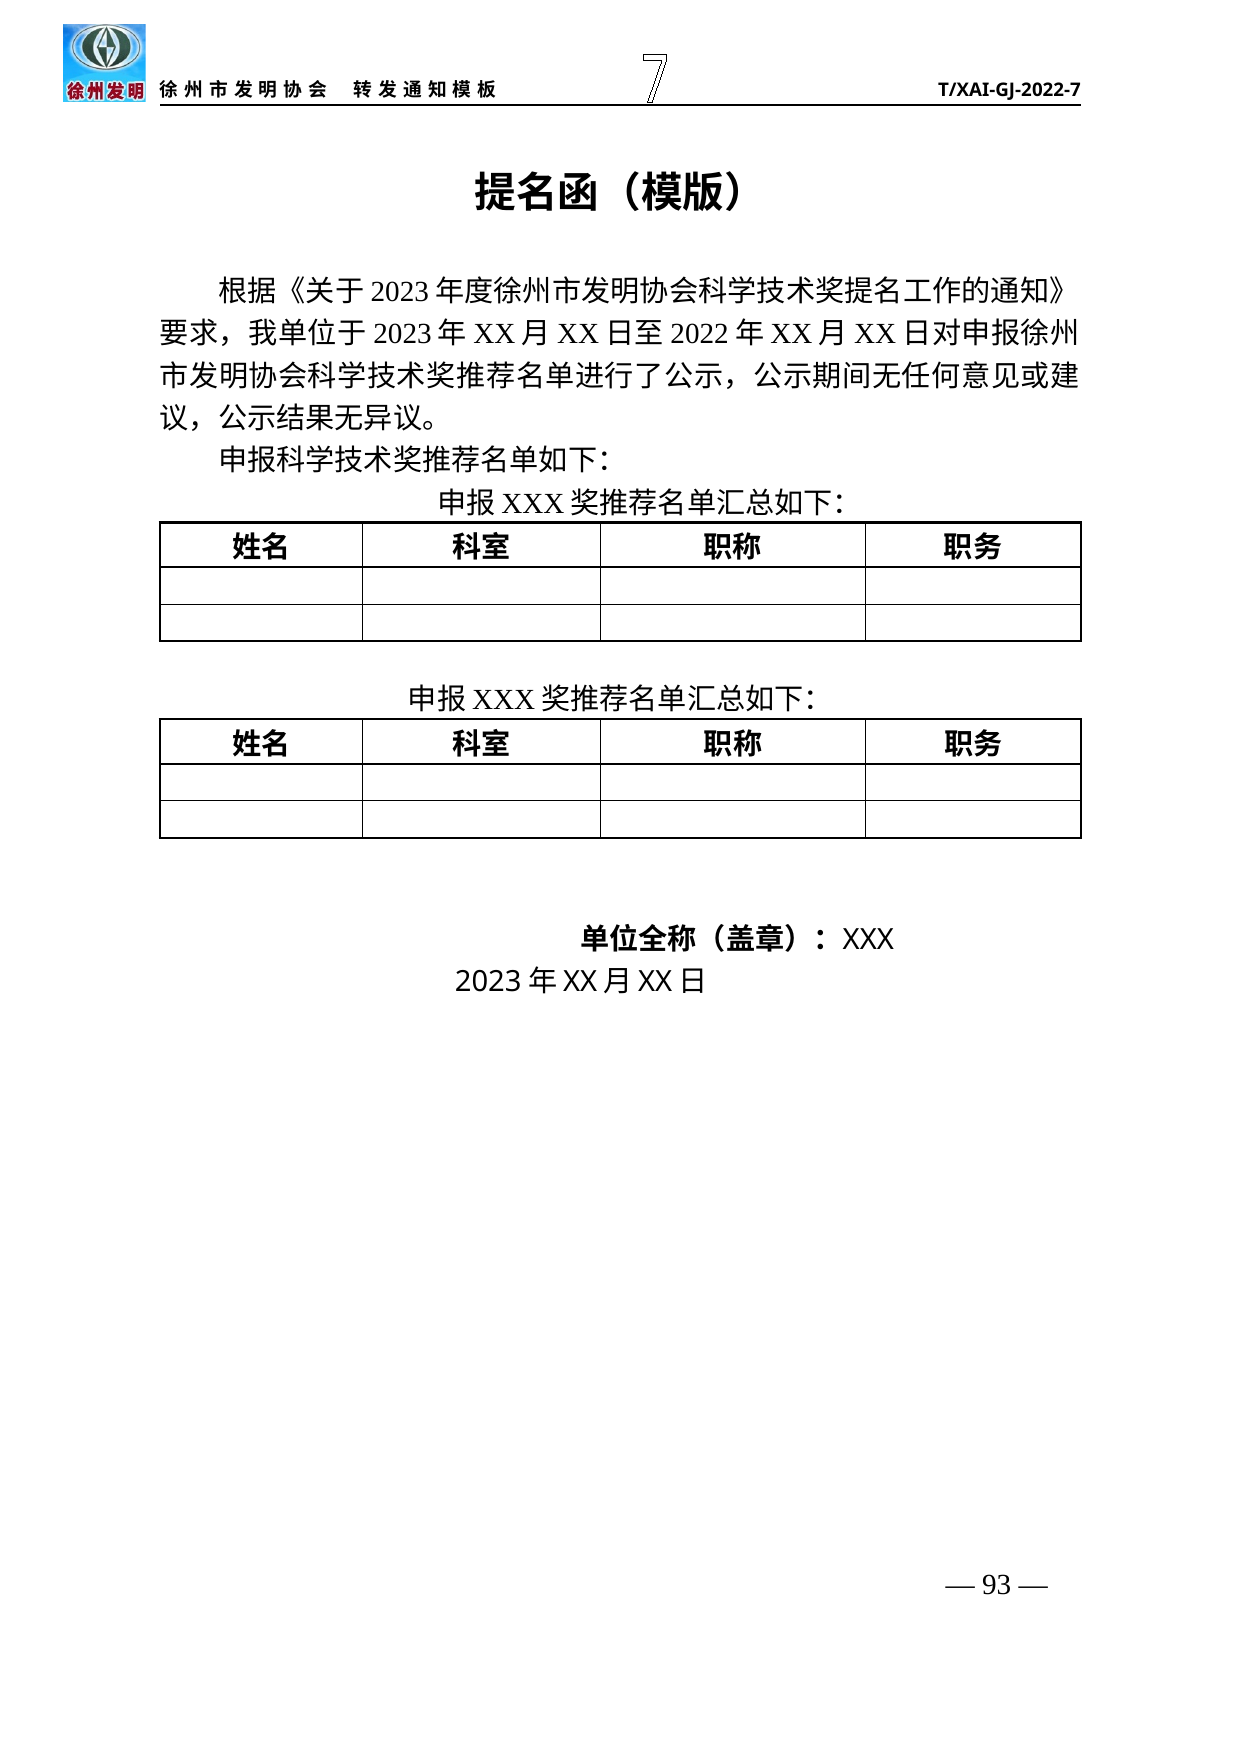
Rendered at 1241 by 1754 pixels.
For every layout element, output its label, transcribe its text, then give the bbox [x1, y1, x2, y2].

text 申报XXX奖推荐名单汇总如下： [159, 676, 1081, 718]
text 申报XXX奖推荐名单汇总如下： [159, 479, 1081, 521]
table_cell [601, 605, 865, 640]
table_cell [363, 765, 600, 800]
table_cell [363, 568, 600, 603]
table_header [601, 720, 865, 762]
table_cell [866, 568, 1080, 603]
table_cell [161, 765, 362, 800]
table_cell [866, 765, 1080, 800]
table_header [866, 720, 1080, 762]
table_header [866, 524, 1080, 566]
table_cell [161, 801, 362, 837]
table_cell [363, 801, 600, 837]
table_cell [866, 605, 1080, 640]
text 单位全称（盖章）：XXX [159, 916, 1081, 958]
text 2023年XX月XX日 [159, 958, 1081, 1000]
text 申报科学技术奖推荐名单如下： [159, 437, 1081, 479]
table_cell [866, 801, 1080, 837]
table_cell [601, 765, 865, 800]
picture [63, 24, 146, 102]
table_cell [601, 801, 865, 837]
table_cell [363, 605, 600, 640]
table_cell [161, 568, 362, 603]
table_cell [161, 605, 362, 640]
text 提名函（模版） [159, 159, 1081, 220]
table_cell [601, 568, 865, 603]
text 根据《关于2023年度徐州市发明协会科学技术奖提名工作的通知》要求，我单位于2023年XX月XX日至2022年XX月XX日对申报徐州市发明协会科学技术奖推荐名单进行了公示，公示期间无任何意见或建议，公示结果无异议。 [159, 268, 1081, 437]
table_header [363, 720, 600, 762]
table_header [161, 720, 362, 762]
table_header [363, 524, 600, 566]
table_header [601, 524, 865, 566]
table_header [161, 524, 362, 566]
